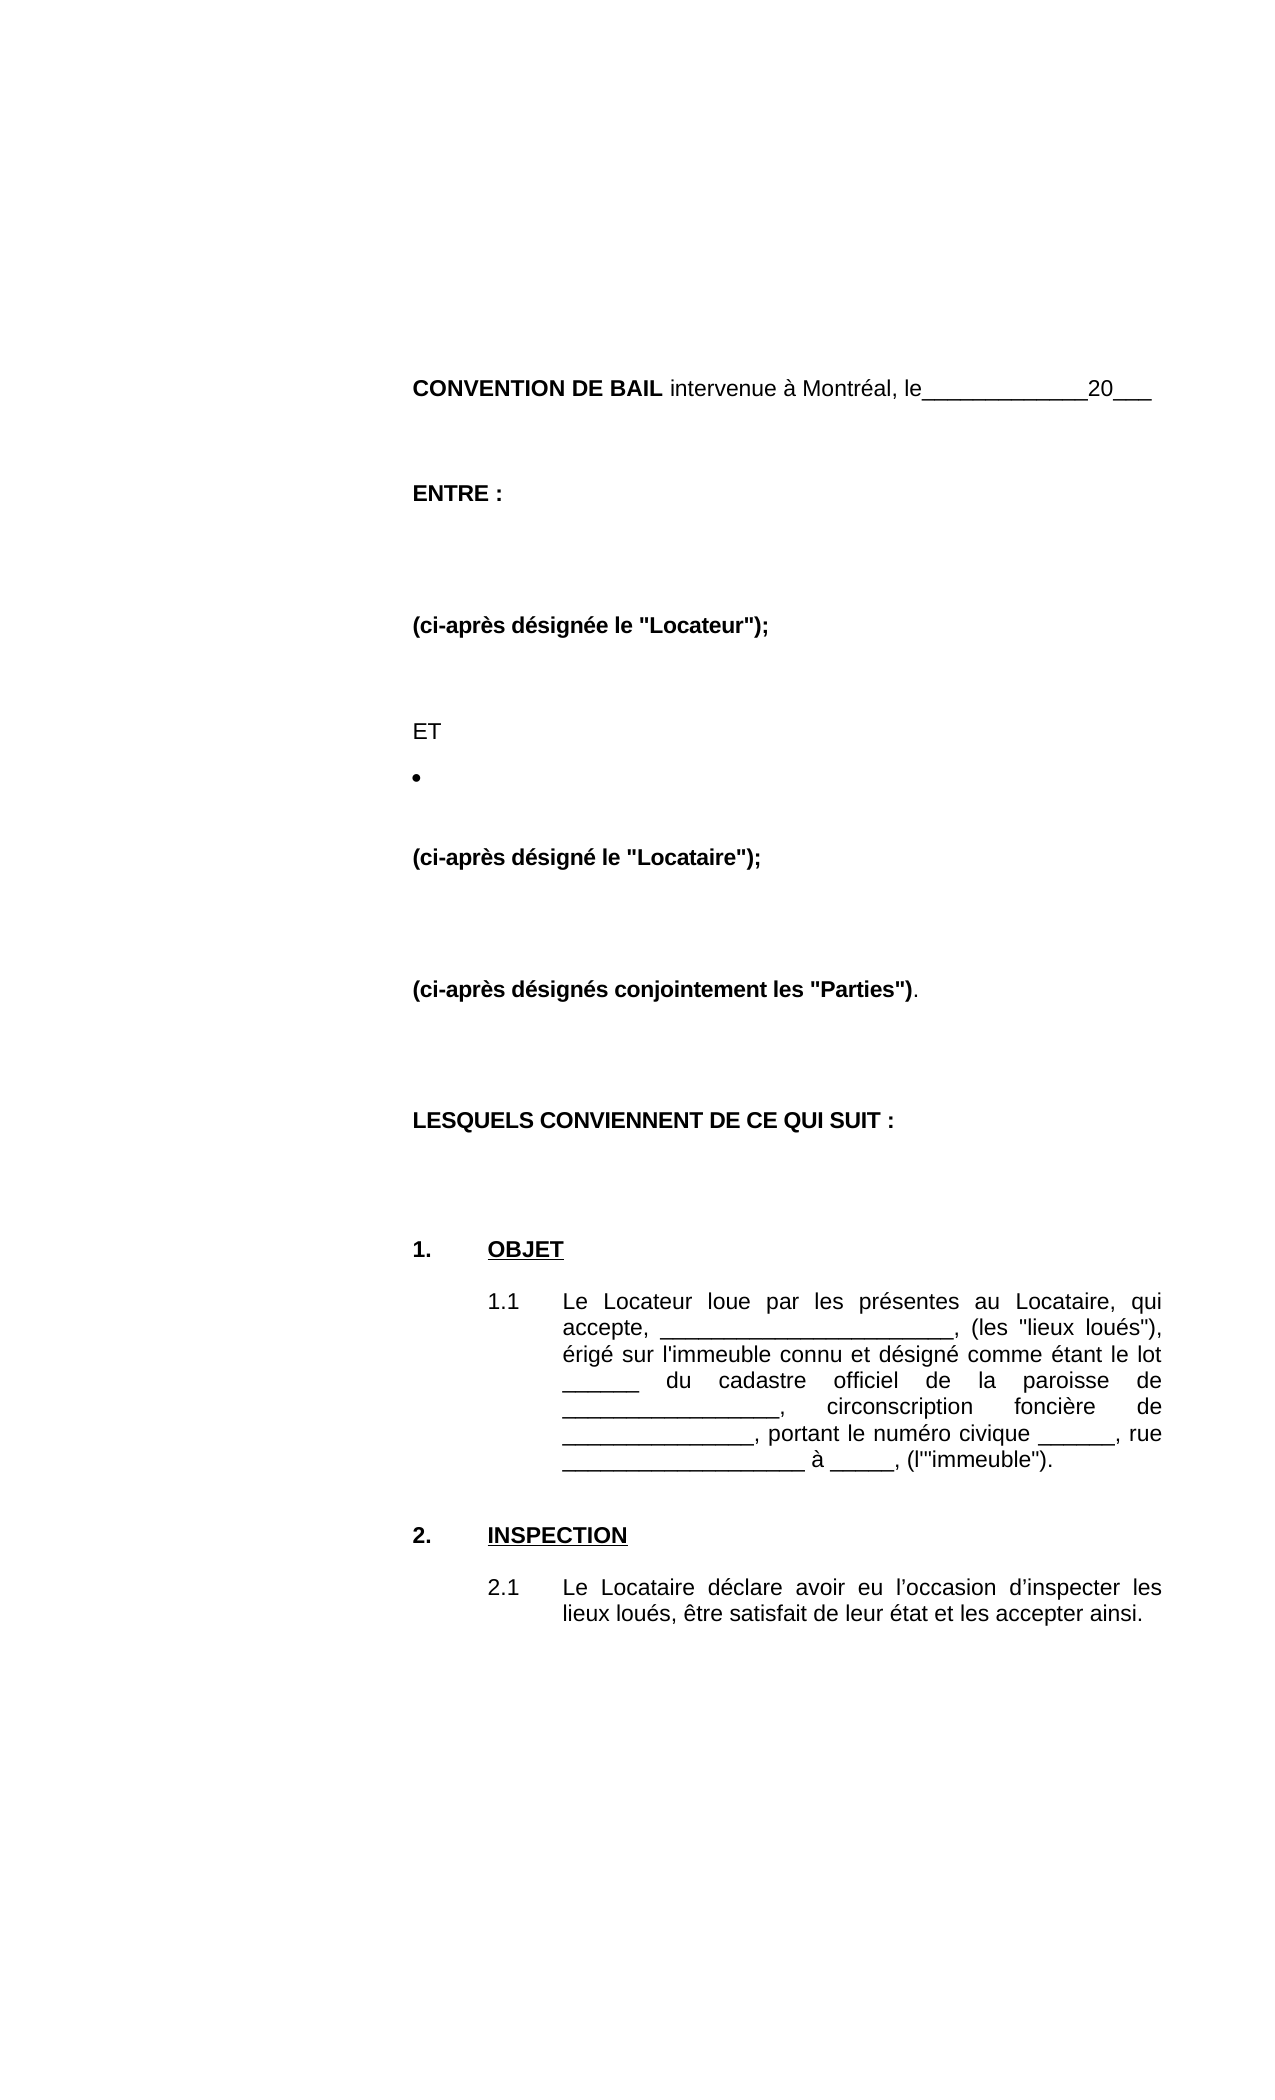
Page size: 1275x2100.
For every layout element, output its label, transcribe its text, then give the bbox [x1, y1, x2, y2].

text ET [412, 718, 1162, 744]
text Le Locataire déclare avoir eu l’occasion d’inspecter les lieux loués, être satisfait de leur état et les accepter ainsi. [487, 1574, 1162, 1626]
text OBJET [412, 1236, 1162, 1263]
text LESQUELS CONVIENNENT DE CE QUI SUIT : [412, 1107, 1162, 1134]
text Le Locateur loue par les présentes au Locataire, qui accepte, _______________________, (les "lieux loués"), érigé sur l'immeuble connu et désigné comme étant le lot ______ du cadastre officiel de la paroisse de _________________, circonscription foncière de _______________, portant le numéro civique ______, rue ___________________ à _____, (l'"immeuble"). [487, 1288, 1162, 1472]
text INSPECTION [412, 1522, 1162, 1549]
text CONVENTION DE BAIL intervenue à Montréal, le_____________20___ [412, 375, 1162, 401]
text (ci-après désignés conjointement les "Parties"). [412, 976, 1162, 1002]
text ENTRE : [412, 480, 1162, 507]
text (ci-après désigné le "Locataire"); [412, 844, 1162, 870]
text (ci-après désignée le "Locateur"); [412, 612, 1162, 638]
